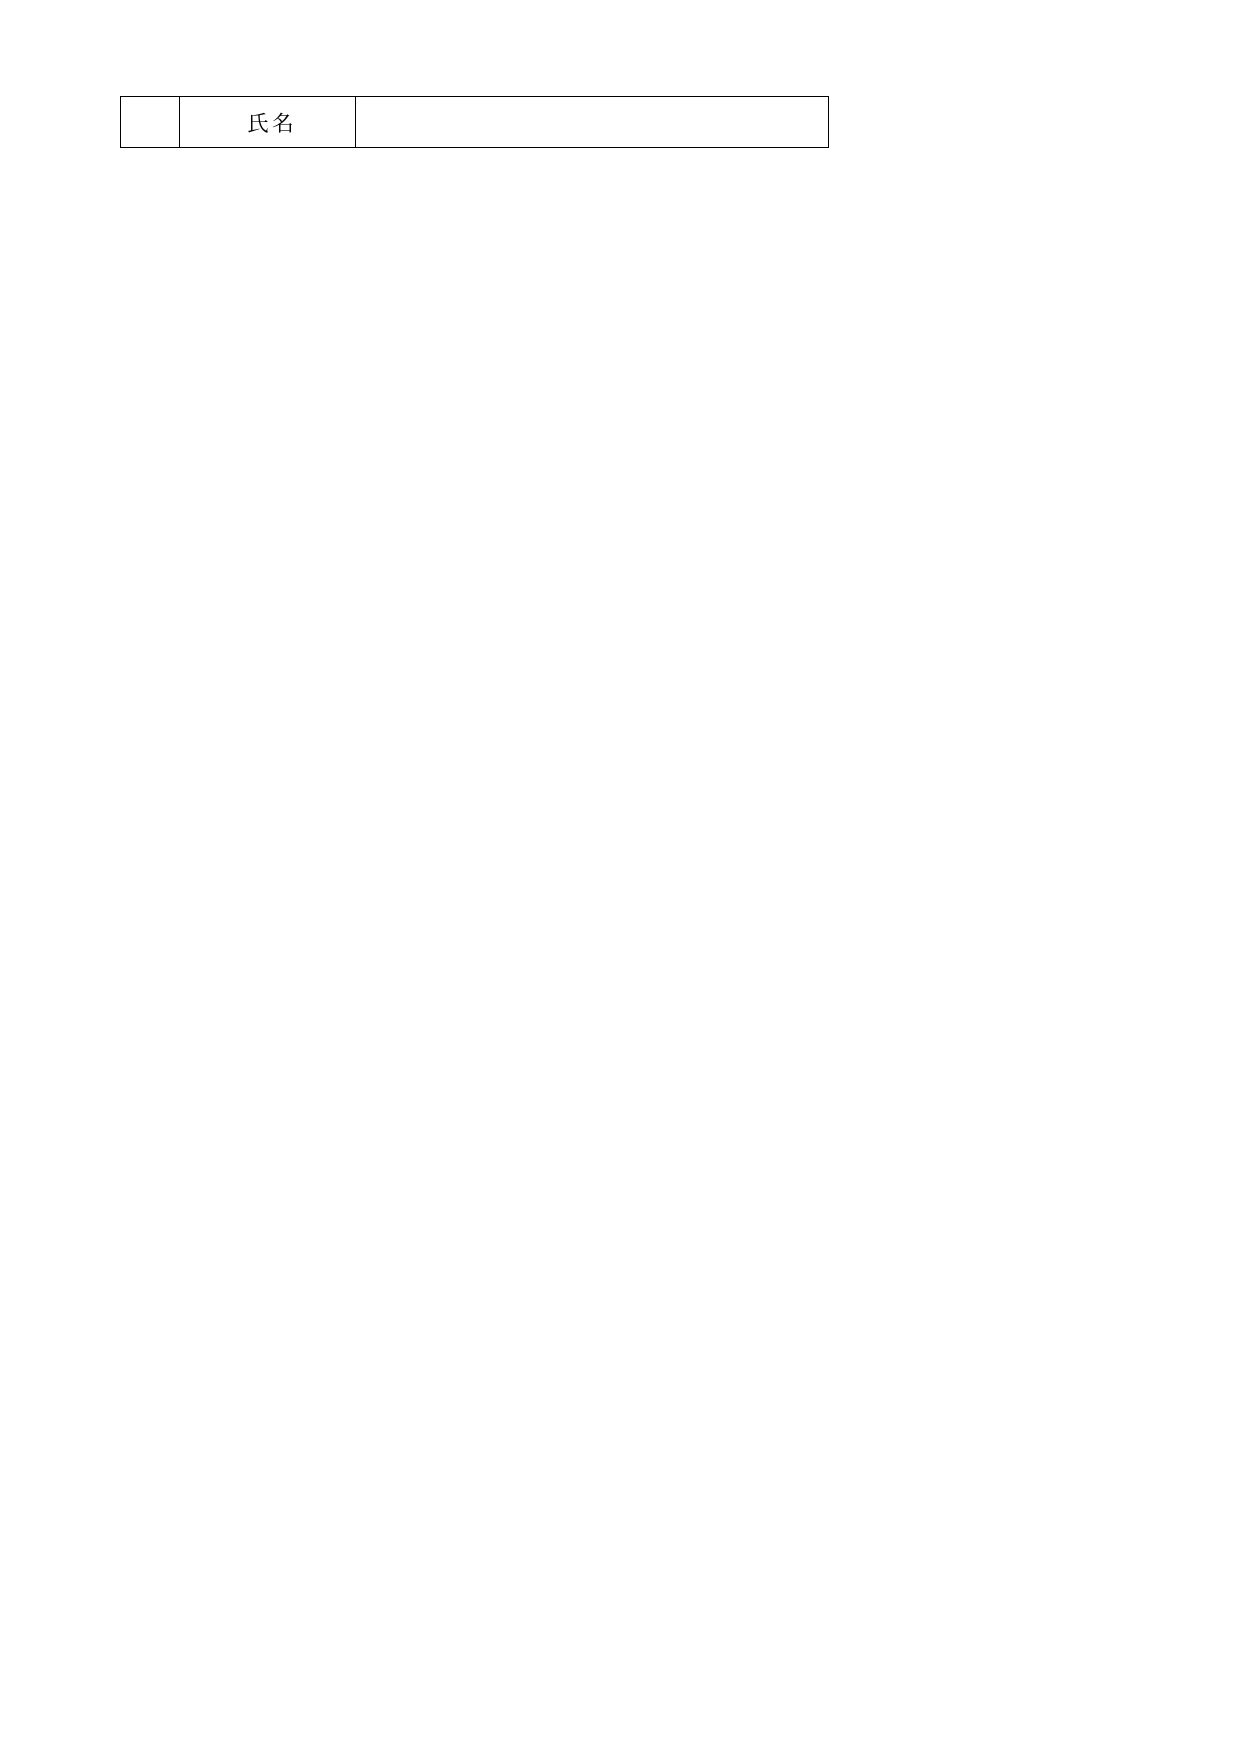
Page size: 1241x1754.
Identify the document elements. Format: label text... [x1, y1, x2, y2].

table_cell [356, 97, 828, 147]
table_cell 氏名 [180, 97, 355, 147]
